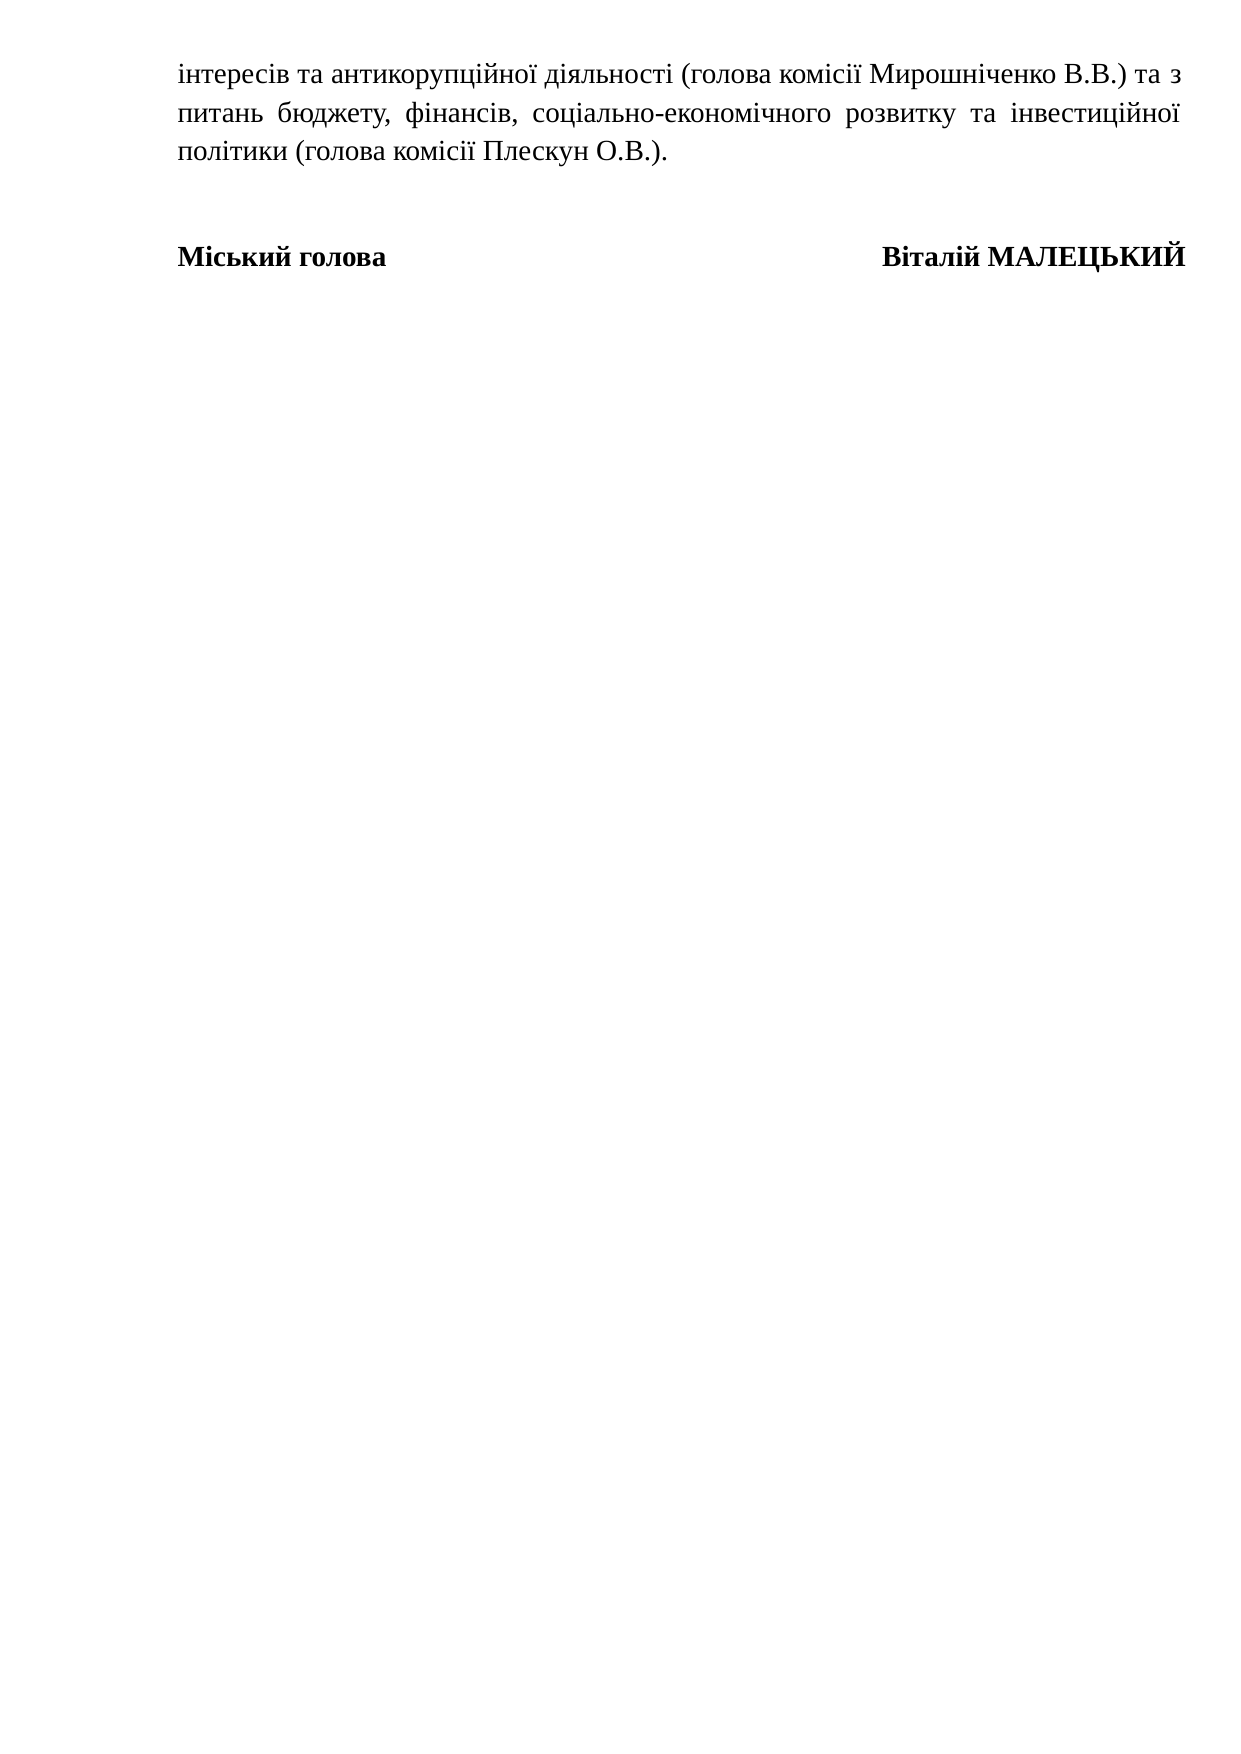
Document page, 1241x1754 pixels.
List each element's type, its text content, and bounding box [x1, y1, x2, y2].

text Міський голова Віталій МАЛЕЦЬКИЙ [177, 239, 1190, 272]
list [177, 56, 1181, 167]
